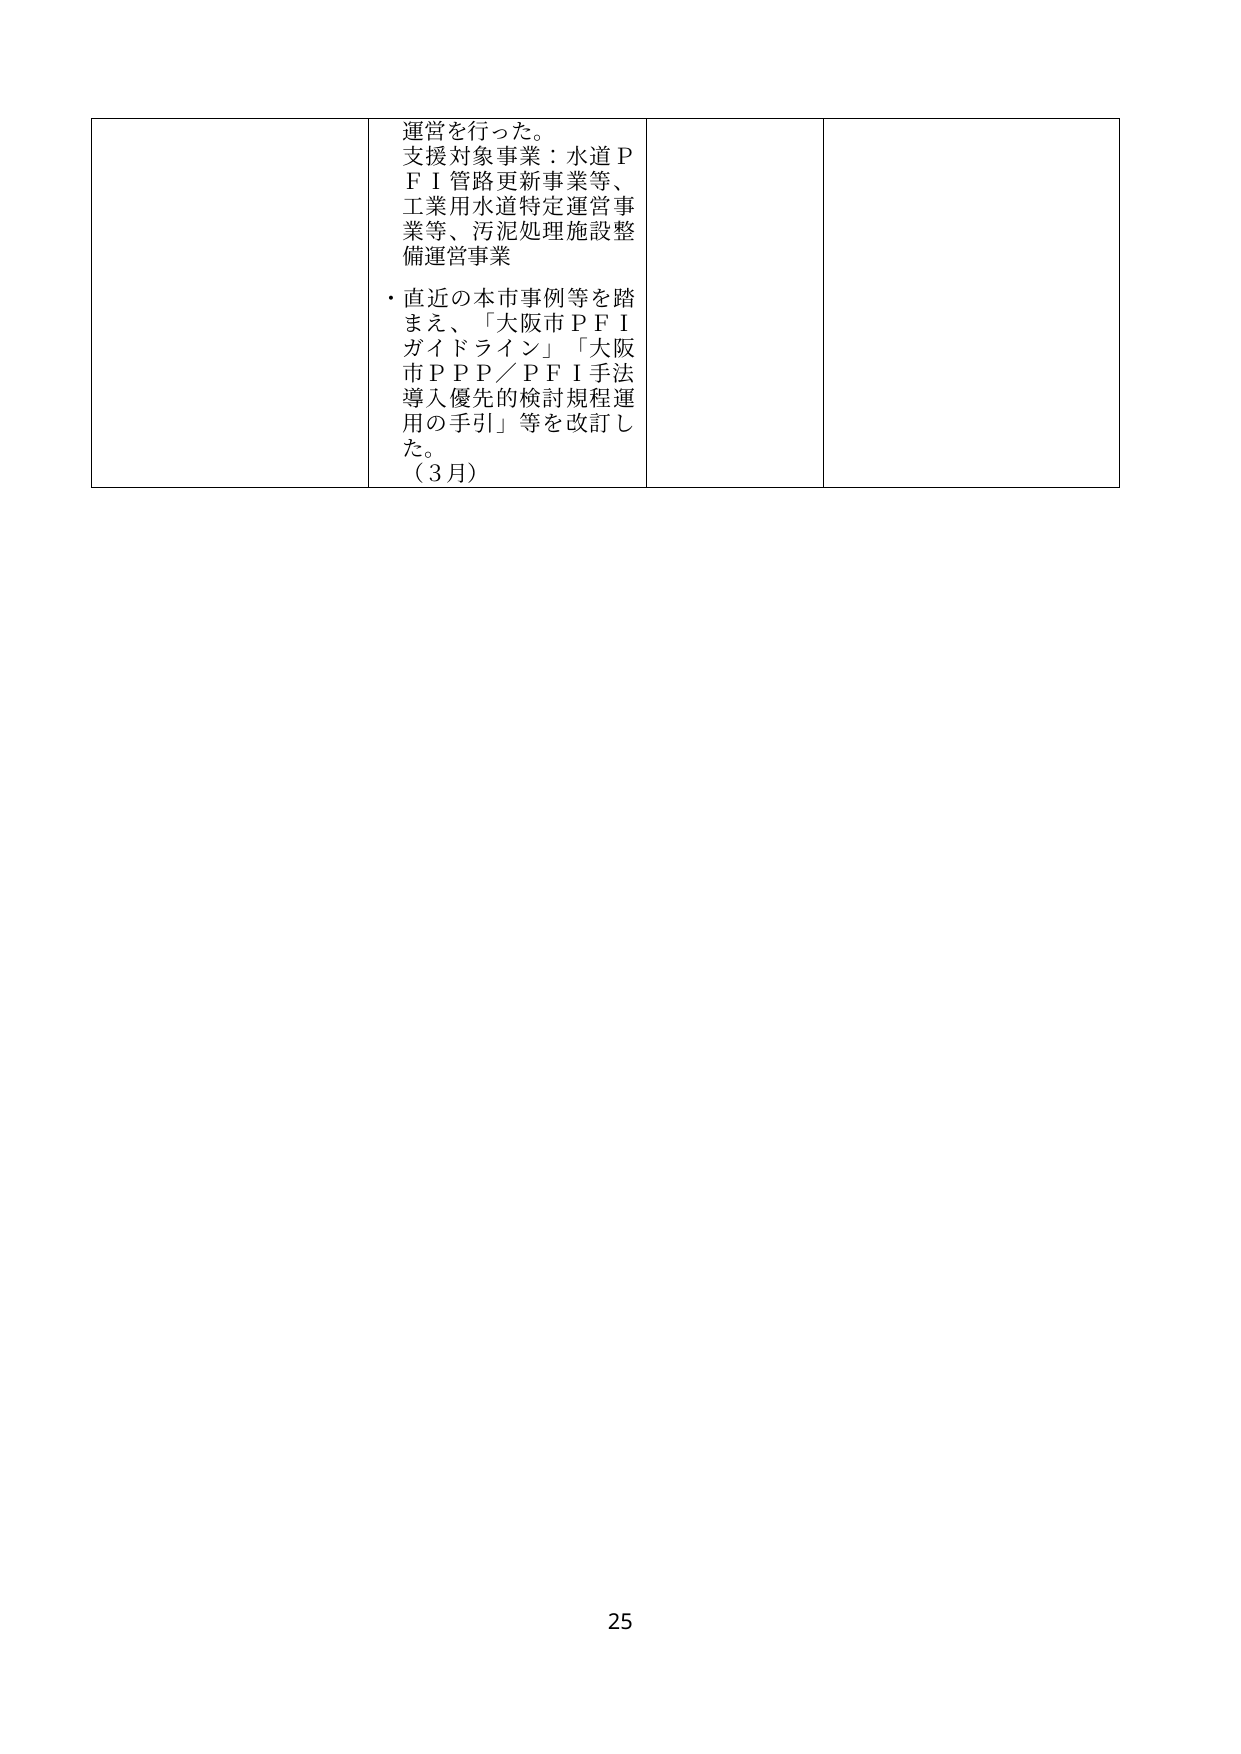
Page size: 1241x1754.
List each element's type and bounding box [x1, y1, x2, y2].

table_cell [369, 119, 646, 487]
table_cell [824, 119, 1119, 487]
table_cell [92, 119, 368, 487]
